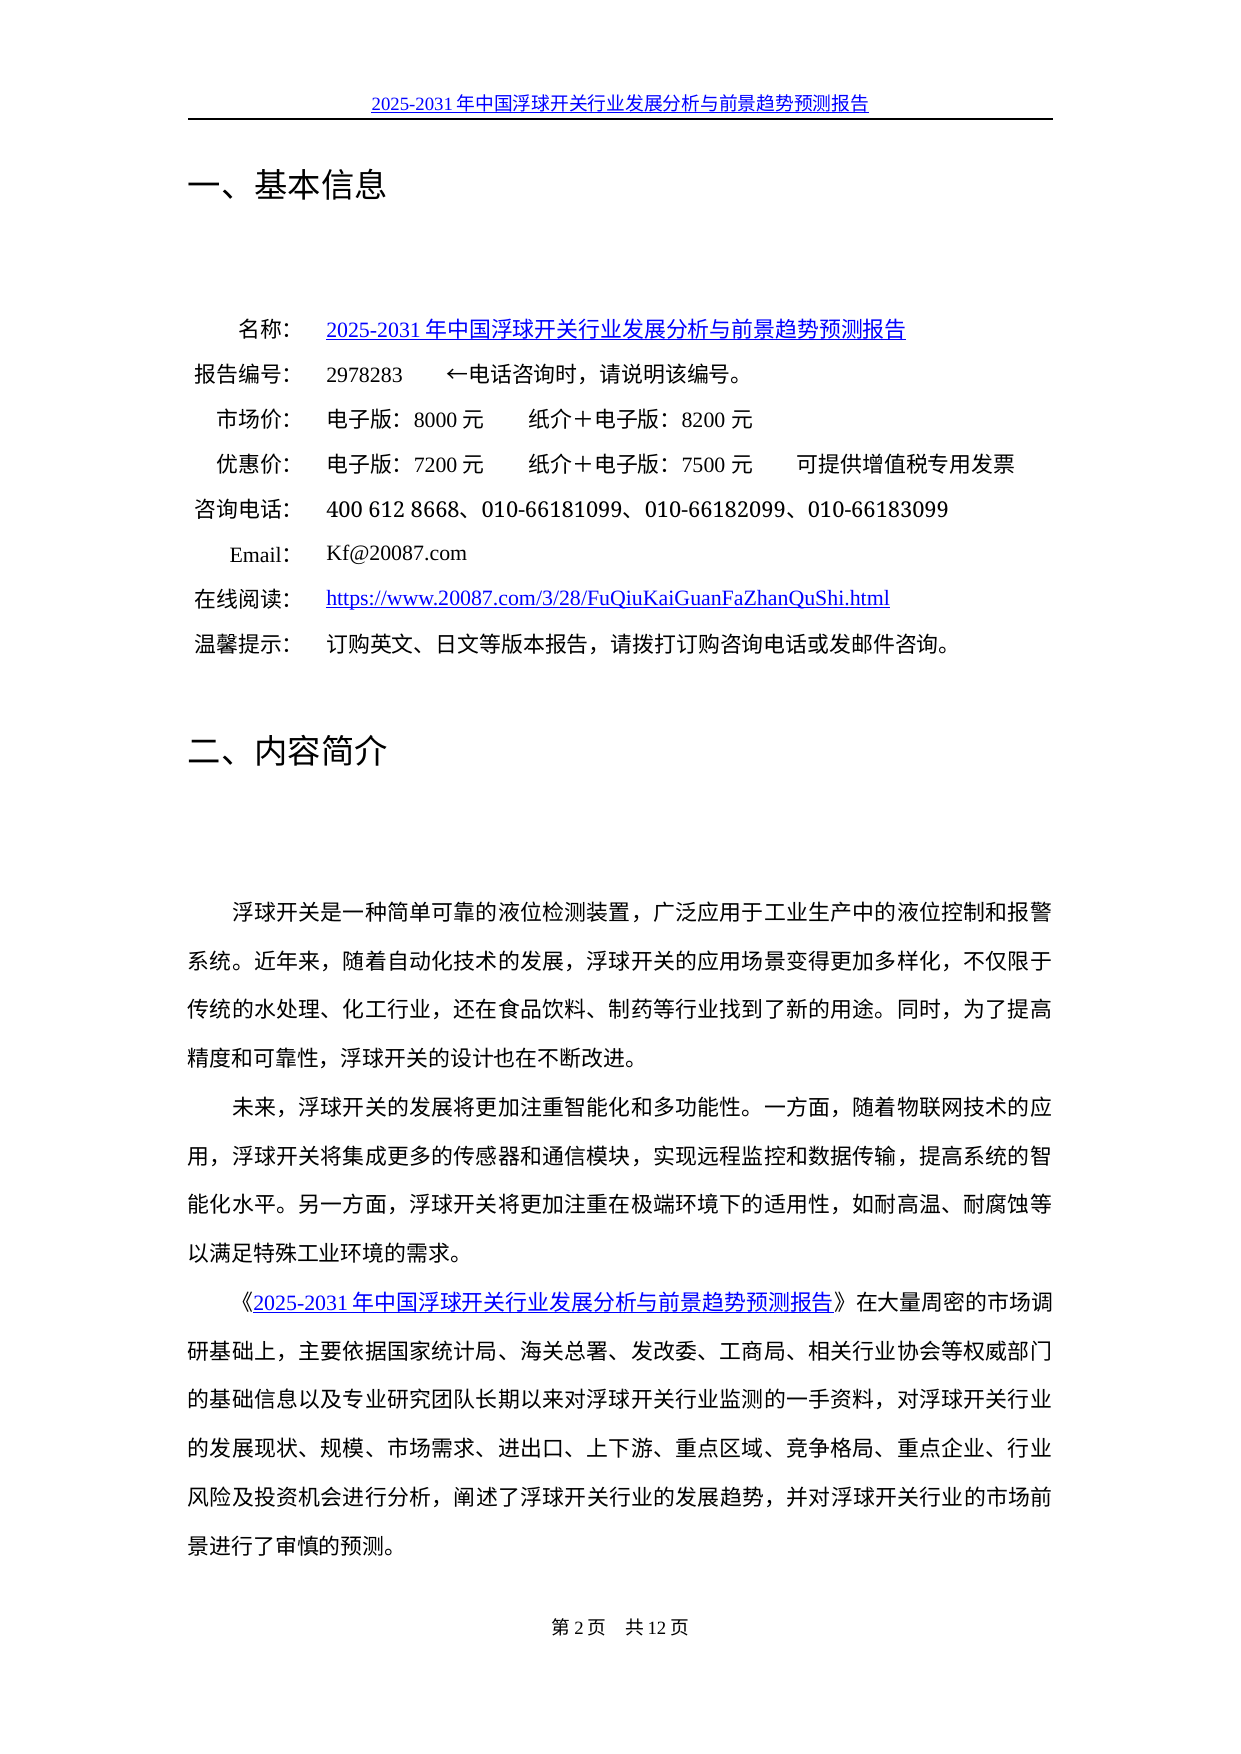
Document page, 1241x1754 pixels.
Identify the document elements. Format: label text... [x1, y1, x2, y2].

table_header 2025-2031年中国浮球开关行业发展分析与前景趋势预测报告 [315, 312, 1073, 357]
table_cell 电子版：7200 元 纸介＋电子版：7500 元 可提供增值税专用发票 [315, 447, 1073, 492]
table_cell Kf@20087.com [315, 537, 1073, 582]
table_header 名称： [167, 312, 315, 357]
table_cell 在线阅读： [167, 582, 315, 627]
table_cell 2978283 ←电话咨询时，请说明该编号。 [315, 357, 1073, 402]
title 一、基本信息 [187, 150, 1053, 215]
table_cell 报告编号： [167, 357, 315, 402]
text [187, 894, 1053, 1561]
table_cell 市场价： [167, 402, 315, 447]
table_cell 咨询电话： [167, 492, 315, 537]
table_cell 优惠价： [167, 447, 315, 492]
title 二、内容简介 [187, 717, 1053, 782]
table_cell 温馨提示： [167, 627, 315, 672]
table_cell [315, 582, 1073, 627]
table_cell 400 612 8668、010-66181099、010-66182099、010-66183099 [315, 492, 1073, 537]
table_cell Email： [167, 537, 315, 582]
table_cell 电子版：8000 元 纸介＋电子版：8200 元 [315, 402, 1073, 447]
table_cell 订购英文、日文等版本报告，请拨打订购咨询电话或发邮件咨询。 [315, 627, 1073, 672]
